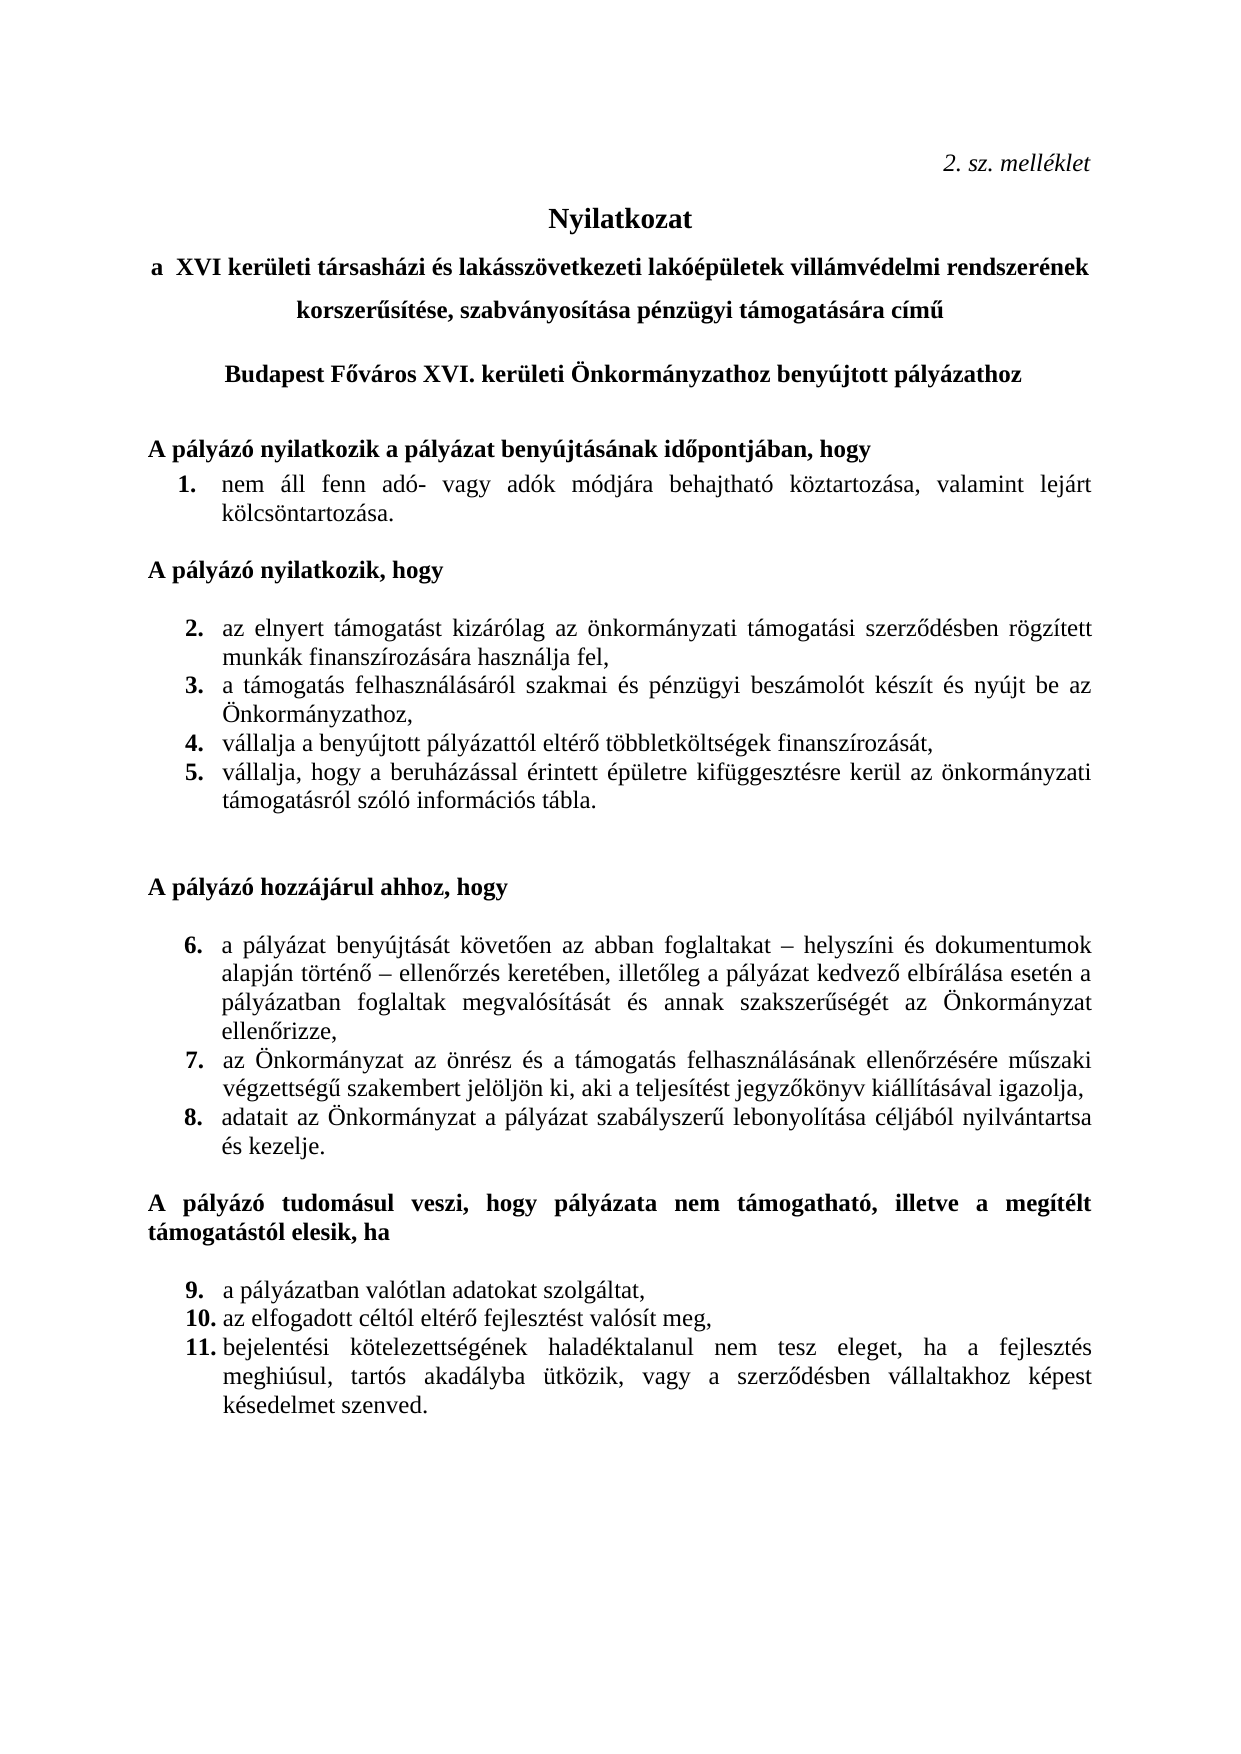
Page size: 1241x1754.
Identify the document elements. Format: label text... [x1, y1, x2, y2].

text a XVI kerületi társasházi és lakásszövetkezeti lakóépületek villámvédelmi rendszerének korszerűsítése, szabványosítása pénzügyi támogatására című [148, 252, 1093, 324]
list adatait az Önkormányzat a pályázat szabályszerű lebonyolítása céljából nyilvántartsa és kezelje. [184, 1102, 1093, 1160]
list vállalja a benyújtott pályázattól eltérő többletköltségek finanszírozását, [185, 728, 1093, 757]
list vállalja, hogy a beruházással érintett épületre kifüggesztésre kerül az önkormányzati támogatásról szóló információs tábla. [185, 757, 1093, 814]
list az Önkormányzat az önrész és a támogatás felhasználásának ellenőrzésére műszaki végzettségű szakembert jelöljön ki, aki a teljesítést jegyzőkönyv kiállításával igazolja, [185, 1045, 1093, 1102]
text A pályázó hozzájárul ahhoz, hogy [148, 872, 1093, 901]
text A pályázó tudomásul veszi, hogy pályázata nem támogatható, illetve a megítélt támogatástól elesik, ha [148, 1188, 1093, 1246]
list a pályázatban valótlan adatokat szolgáltat, [185, 1275, 1093, 1303]
list bejelentési kötelezettségének haladéktalanul nem tesz eleget, ha a fejlesztés meghiúsul, tartós akadályba ütközik, vagy a szerződésben vállaltakhoz képest késedelmet szenved. [185, 1332, 1093, 1418]
text 2. sz. melléklet [148, 148, 1093, 176]
text A pályázó nyilatkozik a pályázat benyújtásának időpontjában, hogy [148, 434, 1093, 463]
list a támogatás felhasználásáról szakmai és pénzügyi beszámolót készít és nyújt be az Önkormányzathoz, [185, 671, 1093, 728]
list az elfogadott céltól eltérő fejlesztést valósít meg, [185, 1303, 1093, 1332]
list nem áll fenn adó- vagy adók módjára behajtható köztartozása, valamint lejárt kölcsöntartozása. [177, 469, 1093, 526]
list az elnyert támogatást kizárólag az önkormányzati támogatási szerződésben rögzített munkák finanszírozására használja fel, [185, 613, 1093, 671]
text A pályázó nyilatkozik, hogy [148, 555, 1093, 584]
list a pályázat benyújtását követően az abban foglaltakat – helyszíni és dokumentumok alapján történő – ellenőrzés keretében, illetőleg a pályázat kedvező elbírálása esetén a pályázatban foglaltak megvalósítását és annak szakszerűségét az Önkormányzat ellenőrizze, [184, 930, 1093, 1045]
text Budapest Főváros XVI. kerületi Önkormányzathoz benyújtott pályázathoz [148, 359, 1093, 388]
text Nyilatkozat [148, 201, 1093, 235]
